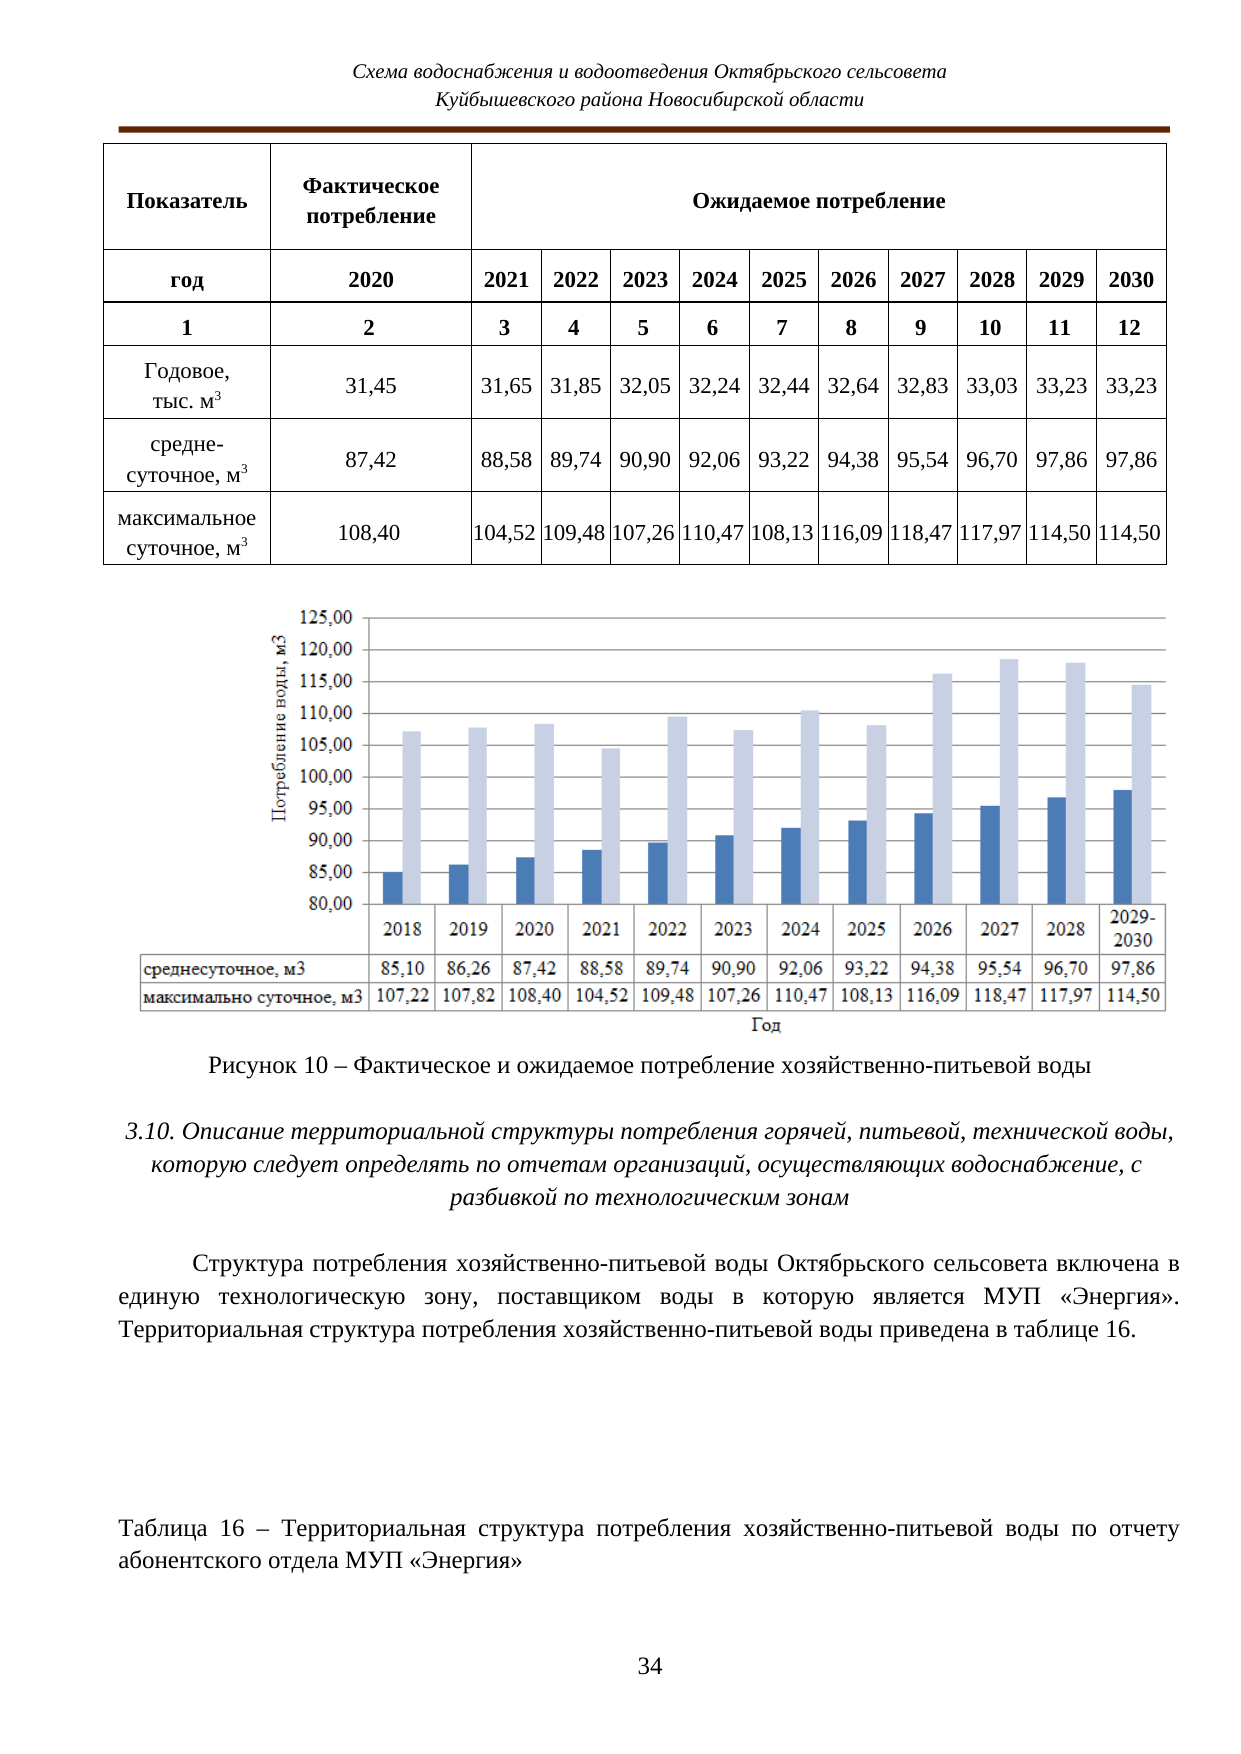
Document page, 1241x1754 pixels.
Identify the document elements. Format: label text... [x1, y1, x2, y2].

table_cell 33,03 [958, 346, 1026, 418]
table_header Показатель [104, 144, 270, 249]
table_cell 2025 [750, 250, 818, 301]
table_cell 10 [958, 303, 1026, 344]
table_cell среднесуточное, м3 [104, 419, 270, 491]
table_cell 2026 [819, 250, 888, 301]
table_cell 32,64 [819, 346, 888, 418]
table_cell 87,42 [271, 419, 471, 491]
table_cell 12 [1097, 303, 1166, 344]
table_cell год [104, 250, 270, 301]
table_cell 90,90 [611, 419, 679, 491]
table_cell 104,52 [472, 492, 541, 564]
table_header Фактическое потребление [271, 144, 471, 249]
table_cell 6 [680, 303, 749, 344]
table_cell 109,48 [542, 492, 610, 564]
table_cell 5 [611, 303, 679, 344]
table_cell 32,44 [750, 346, 818, 418]
table_cell 2024 [680, 250, 749, 301]
table_cell 7 [750, 303, 818, 344]
table_cell 97,86 [1097, 419, 1166, 491]
table_cell 88,58 [472, 419, 541, 491]
table_cell 110,47 [680, 492, 749, 564]
table_cell 118,47 [889, 492, 957, 564]
table_cell 116,09 [819, 492, 888, 564]
text Структура потребления хозяйственно-питьевой воды Октябрьского сельсовета включена в единую технологическую зону, поставщиком воды в которую является МУП «Энергия». Территориальная структура потребления хозяйственно-питьевой воды приведена в таблице 16. [118, 1248, 1181, 1343]
table_cell 4 [542, 303, 610, 344]
table_cell 8 [819, 303, 888, 344]
table_cell 2023 [611, 250, 679, 301]
table_cell 92,06 [680, 419, 749, 491]
text Рисунок 10 – Фактическое и ожидаемое потребление хозяйственно-питьевой воды [118, 1050, 1181, 1079]
table_cell 31,65 [472, 346, 541, 418]
table_cell 89,74 [542, 419, 610, 491]
table_cell 32,05 [611, 346, 679, 418]
table_cell 114,50 [1097, 492, 1166, 564]
table_header Ожидаемое потребление [472, 144, 1166, 249]
table_cell Годовое, тыс. м3 [104, 346, 270, 418]
table_cell 31,85 [542, 346, 610, 418]
table_cell 94,38 [819, 419, 888, 491]
table_cell 96,70 [958, 419, 1026, 491]
table_cell 93,22 [750, 419, 818, 491]
table_cell 2 [271, 303, 471, 344]
table_cell 31,45 [271, 346, 471, 418]
text Таблица 16 – Территориальная структура потребления хозяйственно-питьевой воды по отчету абонентского отдела МУП «Энергия» [118, 1513, 1181, 1574]
table_cell 3 [472, 303, 541, 344]
table_cell 2029 [1027, 250, 1096, 301]
table_cell 32,83 [889, 346, 957, 418]
table_cell 11 [1027, 303, 1096, 344]
table_cell 117,97 [958, 492, 1026, 564]
table_cell 97,86 [1027, 419, 1096, 491]
table_cell 9 [889, 303, 957, 344]
table_cell 33,23 [1097, 346, 1166, 418]
table_cell 1 [104, 303, 270, 344]
table_cell 33,23 [1027, 346, 1096, 418]
subtitle 3.10. Описание территориальной структуры потребления горячей, питьевой, технической воды, которую следует определять по отчетам организаций, осуществляющих водоснабжение, с разбивкой по технологическим зонам [118, 1116, 1181, 1211]
table_cell 107,26 [611, 492, 679, 564]
table_cell 108,40 [271, 492, 471, 564]
table_cell 32,24 [680, 346, 749, 418]
table_cell максимальное суточное, м3 [104, 492, 270, 564]
table_cell 2030 [1097, 250, 1166, 301]
picture [118, 598, 1182, 1047]
table_cell 2020 [271, 250, 471, 301]
table_cell 114,50 [1027, 492, 1096, 564]
table_cell 95,54 [889, 419, 957, 491]
table_cell 108,13 [750, 492, 818, 564]
table_cell 2028 [958, 250, 1026, 301]
table_cell 2027 [889, 250, 957, 301]
table_cell 2022 [542, 250, 610, 301]
table_cell 2021 [472, 250, 541, 301]
